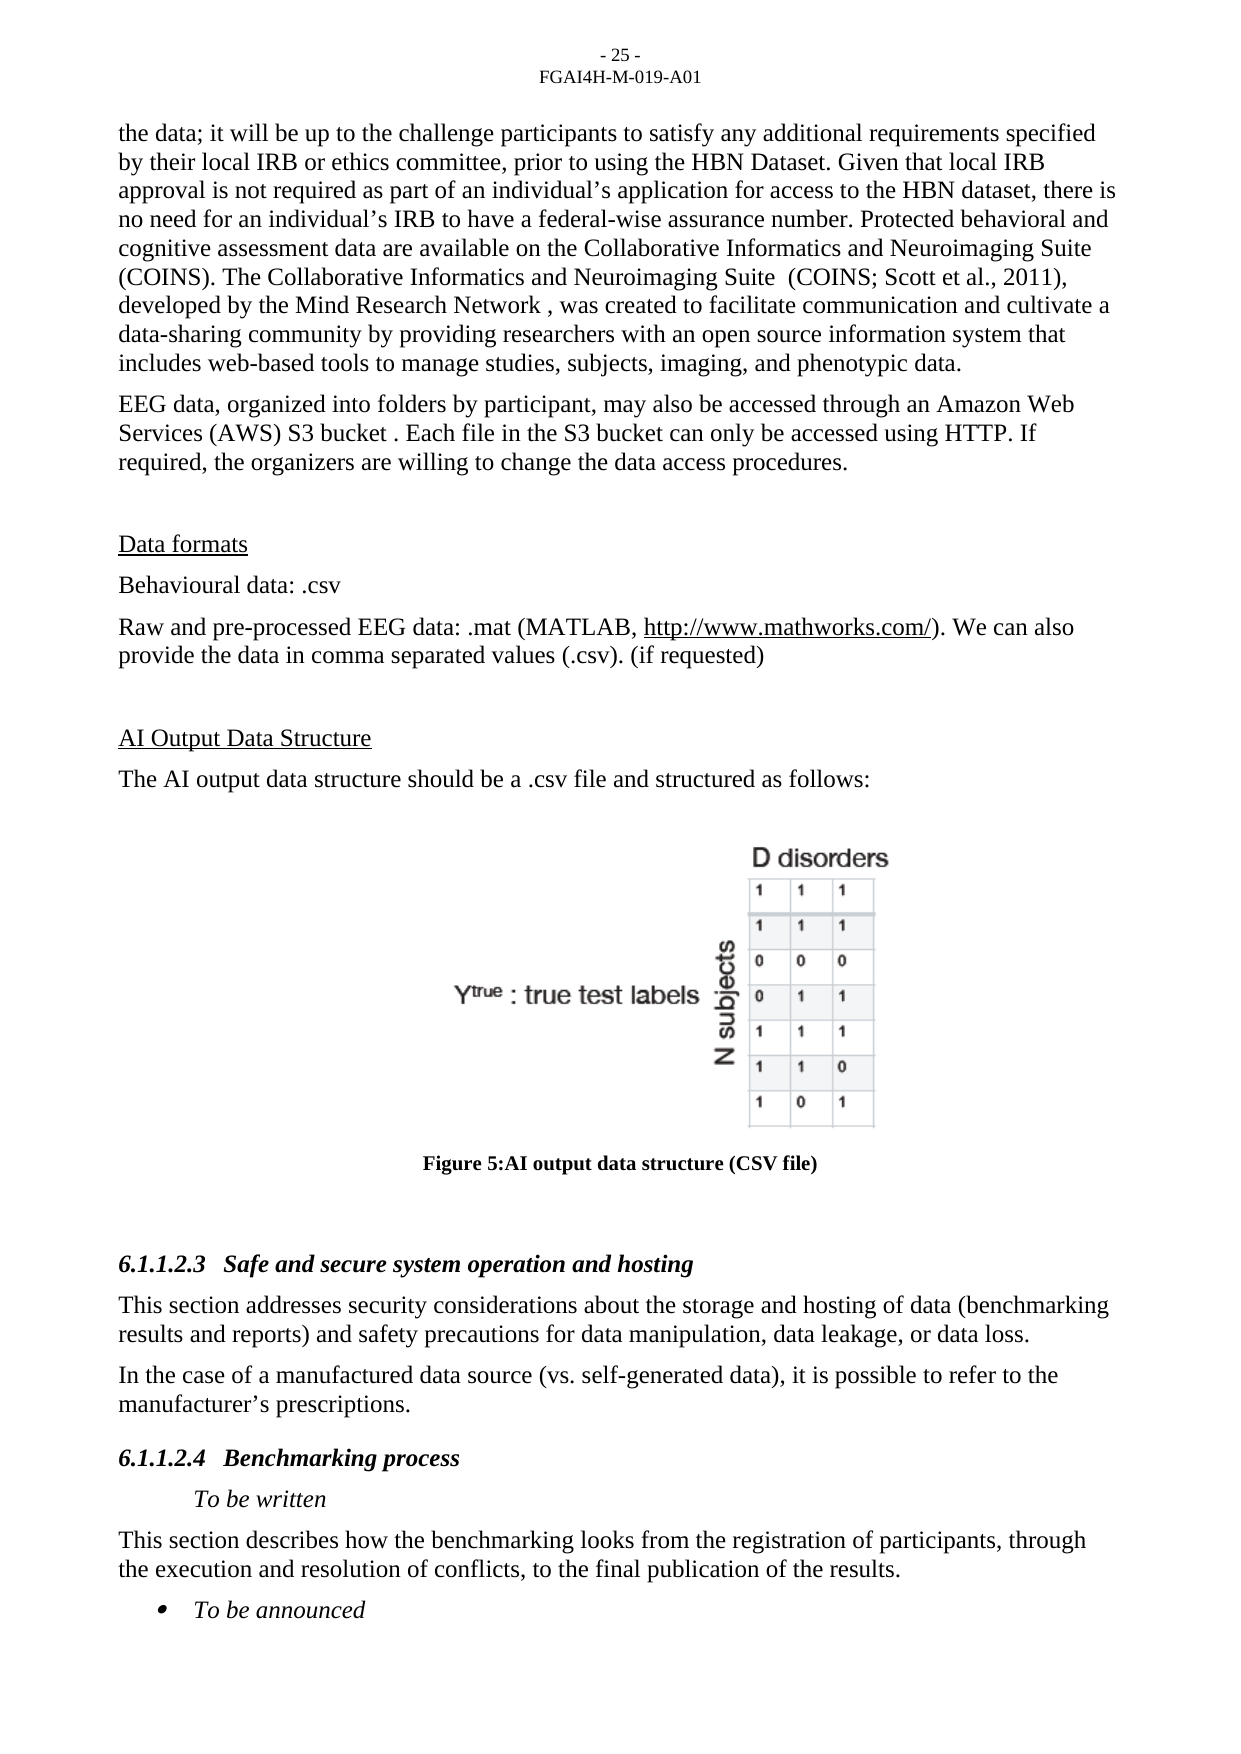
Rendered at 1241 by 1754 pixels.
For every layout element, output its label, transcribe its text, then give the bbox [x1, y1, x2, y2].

text Data formats [118, 529, 1122, 558]
picture [407, 805, 909, 1151]
text In the case of a manufactured data source (vs. self-generated data), it is possible to refer to the manufacturer’s prescriptions. [118, 1360, 1122, 1418]
text Behavioural data: .csv [118, 571, 1122, 599]
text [118, 118, 1122, 377]
text The AI output data structure should be a .csv file and structured as follows: [118, 764, 1122, 793]
text This section addresses security considerations about the storage and hosting of data (benchmarking results and reports) and safety precautions for data manipulation, data leakage, or data loss. [118, 1290, 1122, 1348]
text EEG data, organized into folders by participant, may also be accessed through an Amazon Web Services (AWS) S3 bucket . Each file in the S3 bucket can only be accessed using HTTP. If required, the organizers are willing to change the data access procedures. [118, 389, 1122, 476]
subtitle Safe and secure system operation and hosting [118, 1249, 1122, 1278]
text Raw and pre-processed EEG data: .mat (MATLAB, http://www.mathworks.com/). We can also provide the data in comma separated values (.csv). (if requested) [118, 612, 1122, 669]
subtitle Benchmarking process [118, 1443, 1122, 1472]
text Figure 5:AI output data structure (CSV file) [118, 1150, 1122, 1174]
text AI Output Data Structure [118, 723, 1122, 752]
text To be written [118, 1484, 1122, 1513]
text This section describes how the benchmarking looks from the registration of participants, through the execution and resolution of conflicts, to the final publication of the results. [118, 1525, 1122, 1583]
list To be announced [156, 1595, 1122, 1624]
